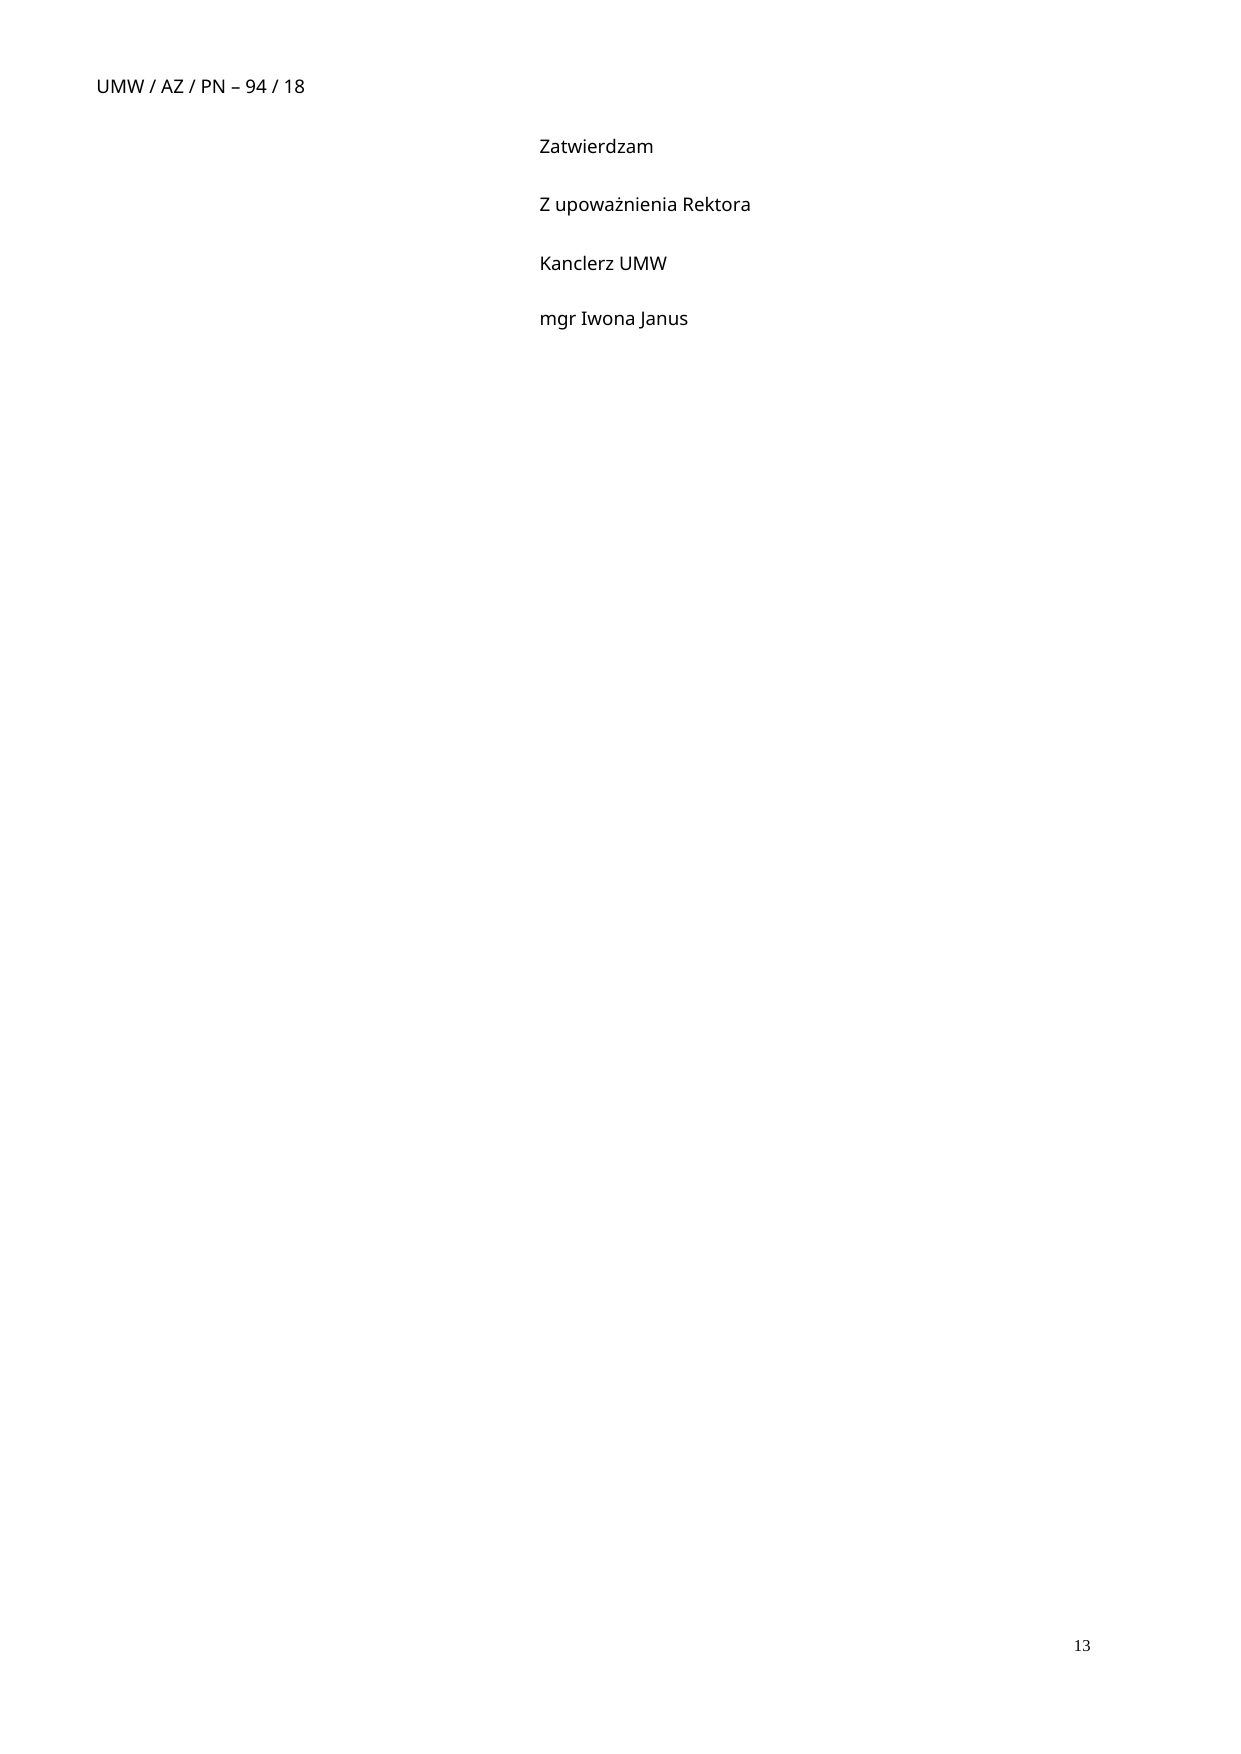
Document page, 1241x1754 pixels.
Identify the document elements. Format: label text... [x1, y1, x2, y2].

text mgr Iwona Janus [141, 305, 1086, 330]
text Z upoważnienia Rektora [466, 188, 1090, 217]
text Kanclerz UMW [466, 247, 1090, 276]
text Zatwierdzam [466, 130, 1090, 159]
